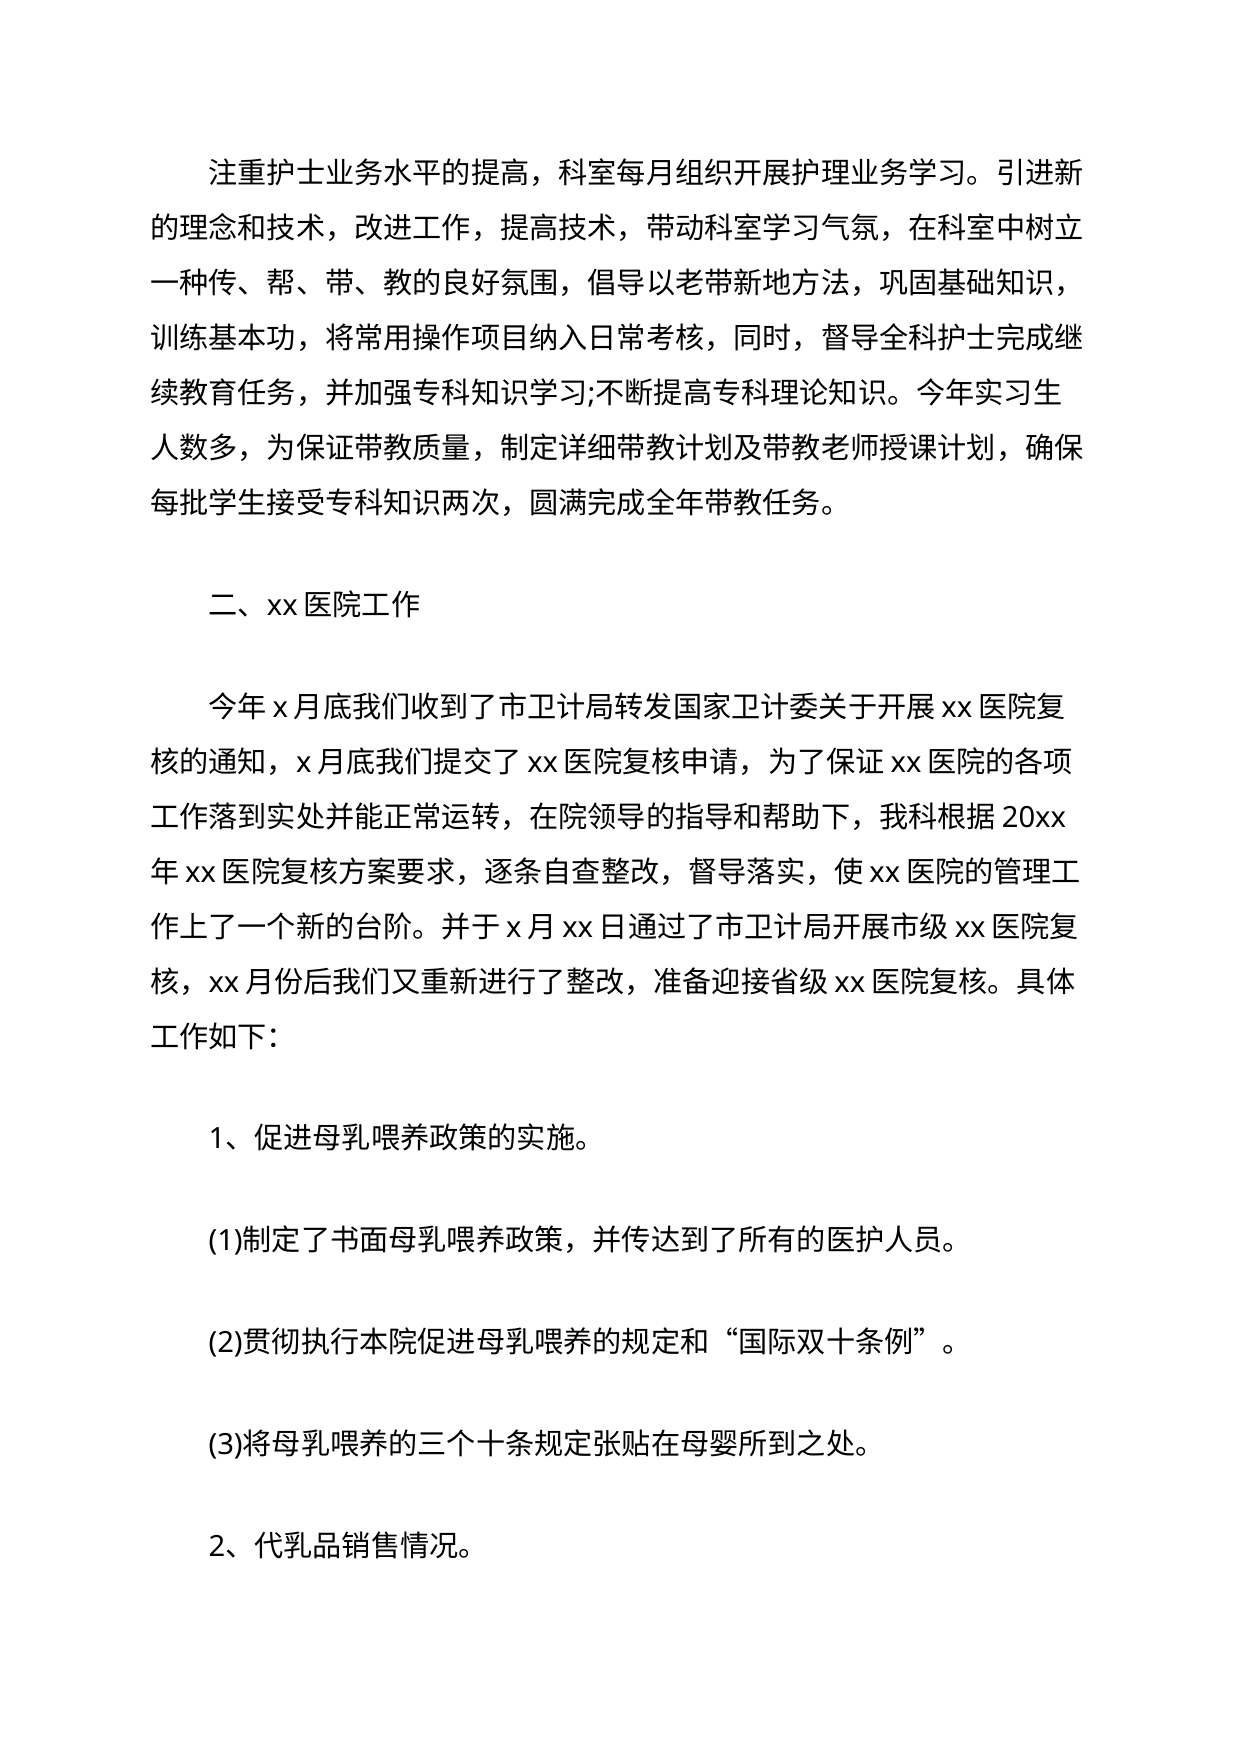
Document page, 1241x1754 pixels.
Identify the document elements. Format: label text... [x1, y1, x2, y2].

text (3)将母乳喂养的三个十条规定张贴在母婴所到之处。 [150, 1421, 1090, 1463]
text 2、代乳品销售情况。 [150, 1523, 1090, 1565]
text 二、xx医院工作 [150, 581, 1090, 624]
text 1、促进母乳喂养政策的实施。 [150, 1115, 1090, 1157]
text (2)贯彻执行本院促进母乳喂养的规定和“国际双十条例”。 [150, 1319, 1090, 1361]
text (1)制定了书面母乳喂养政策，并传达到了所有的医护人员。 [150, 1217, 1090, 1259]
text 注重护士业务水平的提高，科室每月组织开展护理业务学习。引进新的理念和技术，改进工作，提高技术，带动科室学习气氛，在科室中树立一种传、帮、带、教的良好氛围，倡导以老带新地方法，巩固基础知识，训练基本功，将常用操作项目纳入日常考核，同时，督导全科护士完成继续教育任务，并加强专科知识学习;不断提高专科理论知识。今年实习生人数多，为保证带教质量，制定详细带教计划及带教老师授课计划，确保每批学生接受专科知识两次，圆满完成全年带教任务。 [150, 150, 1090, 522]
text 今年x月底我们收到了市卫计局转发国家卫计委关于开展xx医院复核的通知，x月底我们提交了xx医院复核申请，为了保证xx医院的各项工作落到实处并能正常运转，在院领导的指导和帮助下，我科根据20xx年xx医院复核方案要求，逐条自查整改，督导落实，使xx医院的管理工作上了一个新的台阶。并于x月xx日通过了市卫计局开展市级xx医院复核，xx月份后我们又重新进行了整改，准备迎接省级xx医院复核。具体工作如下： [150, 683, 1090, 1056]
